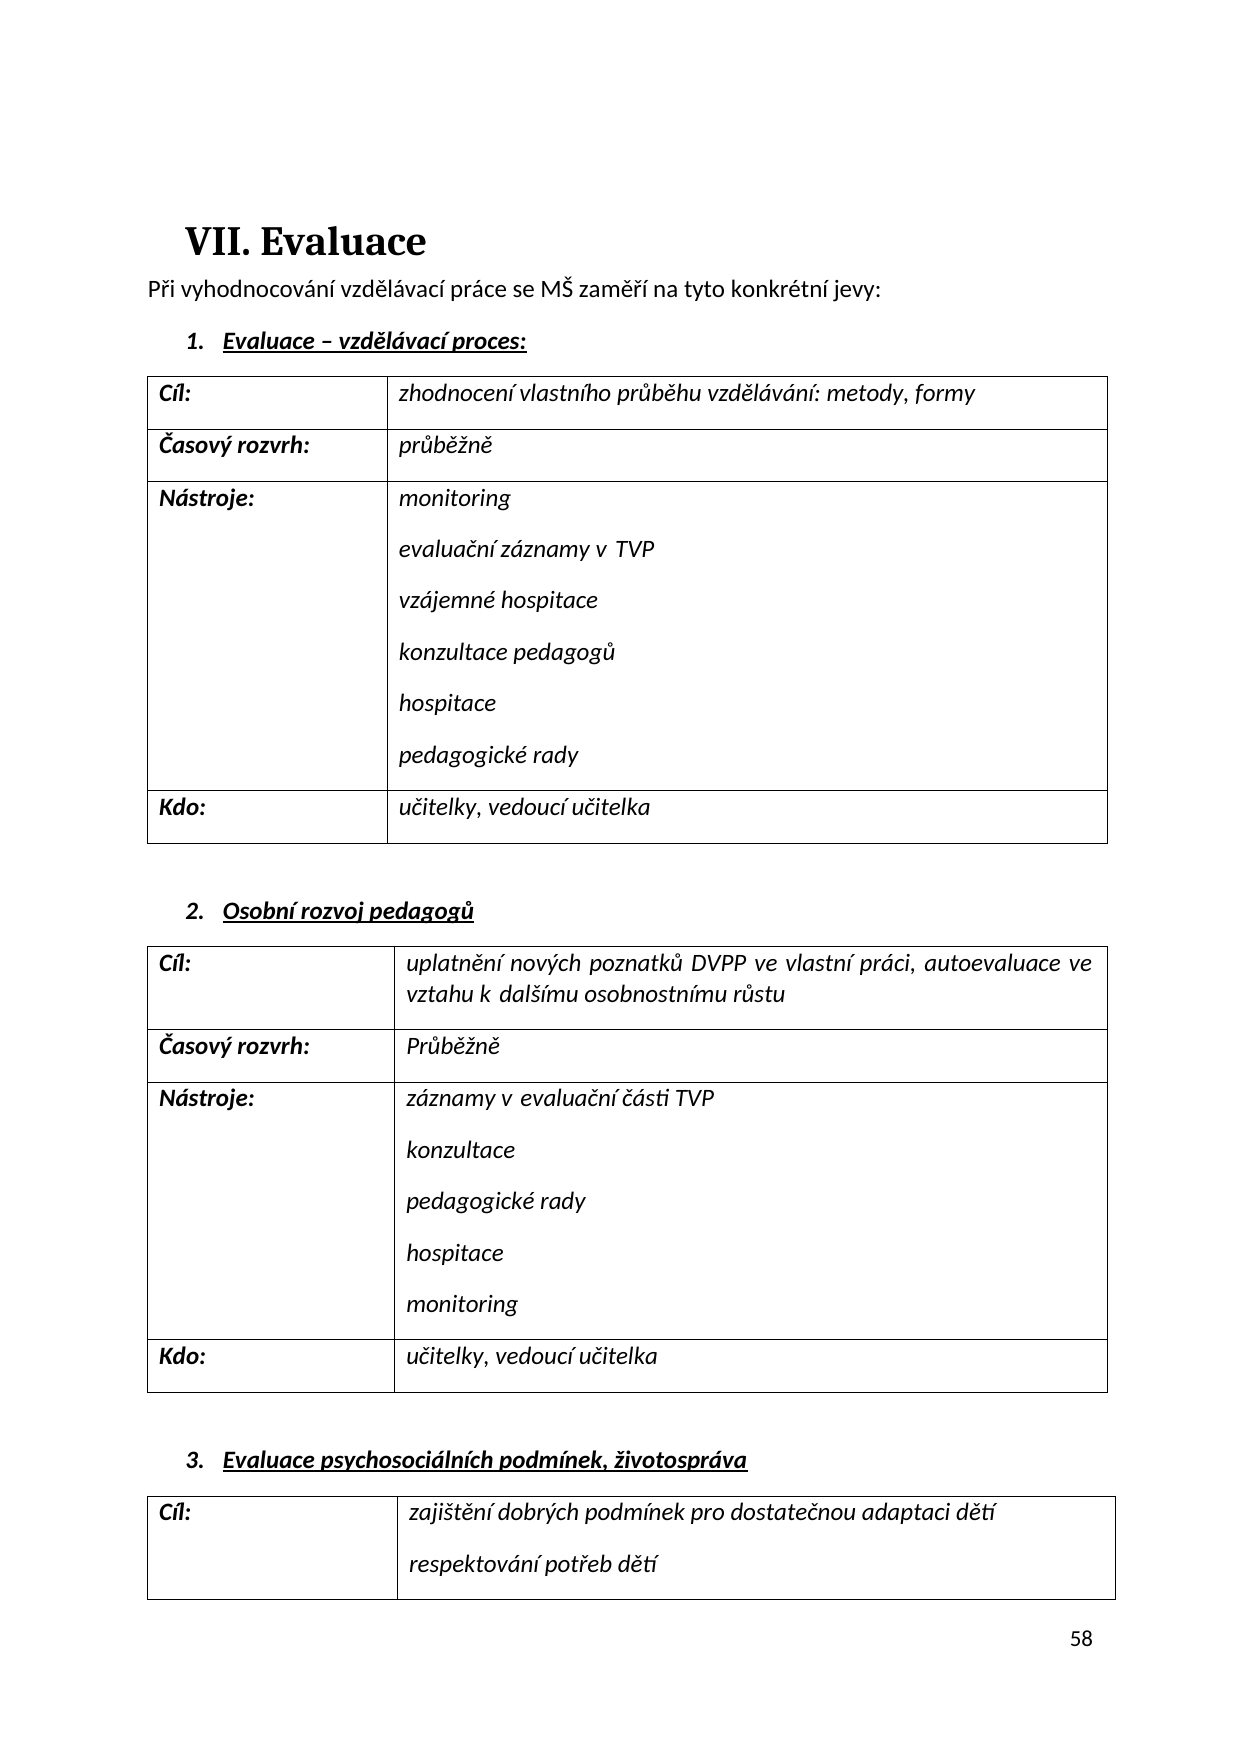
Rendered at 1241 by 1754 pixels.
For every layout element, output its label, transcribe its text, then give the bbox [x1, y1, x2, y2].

table_cell záznamy v evaluační části TVP konzultace pedagogické rady hospitace monitoring [395, 1083, 1107, 1339]
table_cell Průběžně [395, 1030, 1107, 1082]
list Evaluace – vzdělávací proces: [185, 325, 1093, 355]
table_cell Časový rozvrh: [148, 430, 387, 481]
table_cell průběžně [388, 430, 1107, 481]
table_cell učitelky, vedoucí učitelka [395, 1340, 1107, 1392]
list Osobní rozvoj pedagogů [185, 895, 1093, 925]
table_header Cíl: [148, 947, 394, 1029]
table_header Cíl: [148, 377, 387, 428]
table_cell monitoring evaluační záznamy v TVP vzájemné hospitace konzultace pedagogů hospitace pedagogické rady [388, 482, 1107, 790]
table_cell Kdo: [148, 791, 387, 842]
subtitle Evaluace [185, 218, 1093, 266]
table_header Cíl: [148, 1497, 397, 1599]
list Evaluace psychosociálních podmínek, životospráva [185, 1444, 1093, 1475]
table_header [398, 1497, 1115, 1599]
text Při vyhodnocování vzdělávací práce se MŠ zaměří na tyto konkrétní jevy: [148, 273, 1093, 304]
table_cell Kdo: [148, 1340, 394, 1392]
table_cell Nástroje: [148, 482, 387, 790]
table_header uplatnění nových poznatků DVPP ve vlastní práci, autoevaluace ve vztahu k dalšímu osobnostnímu růstu [395, 947, 1107, 1029]
table_cell učitelky, vedoucí učitelka [388, 791, 1107, 842]
table_header zhodnocení vlastního průběhu vzdělávání: metody, formy [388, 377, 1107, 428]
table_cell Nástroje: [148, 1083, 394, 1339]
table_cell Časový rozvrh: [148, 1030, 394, 1082]
